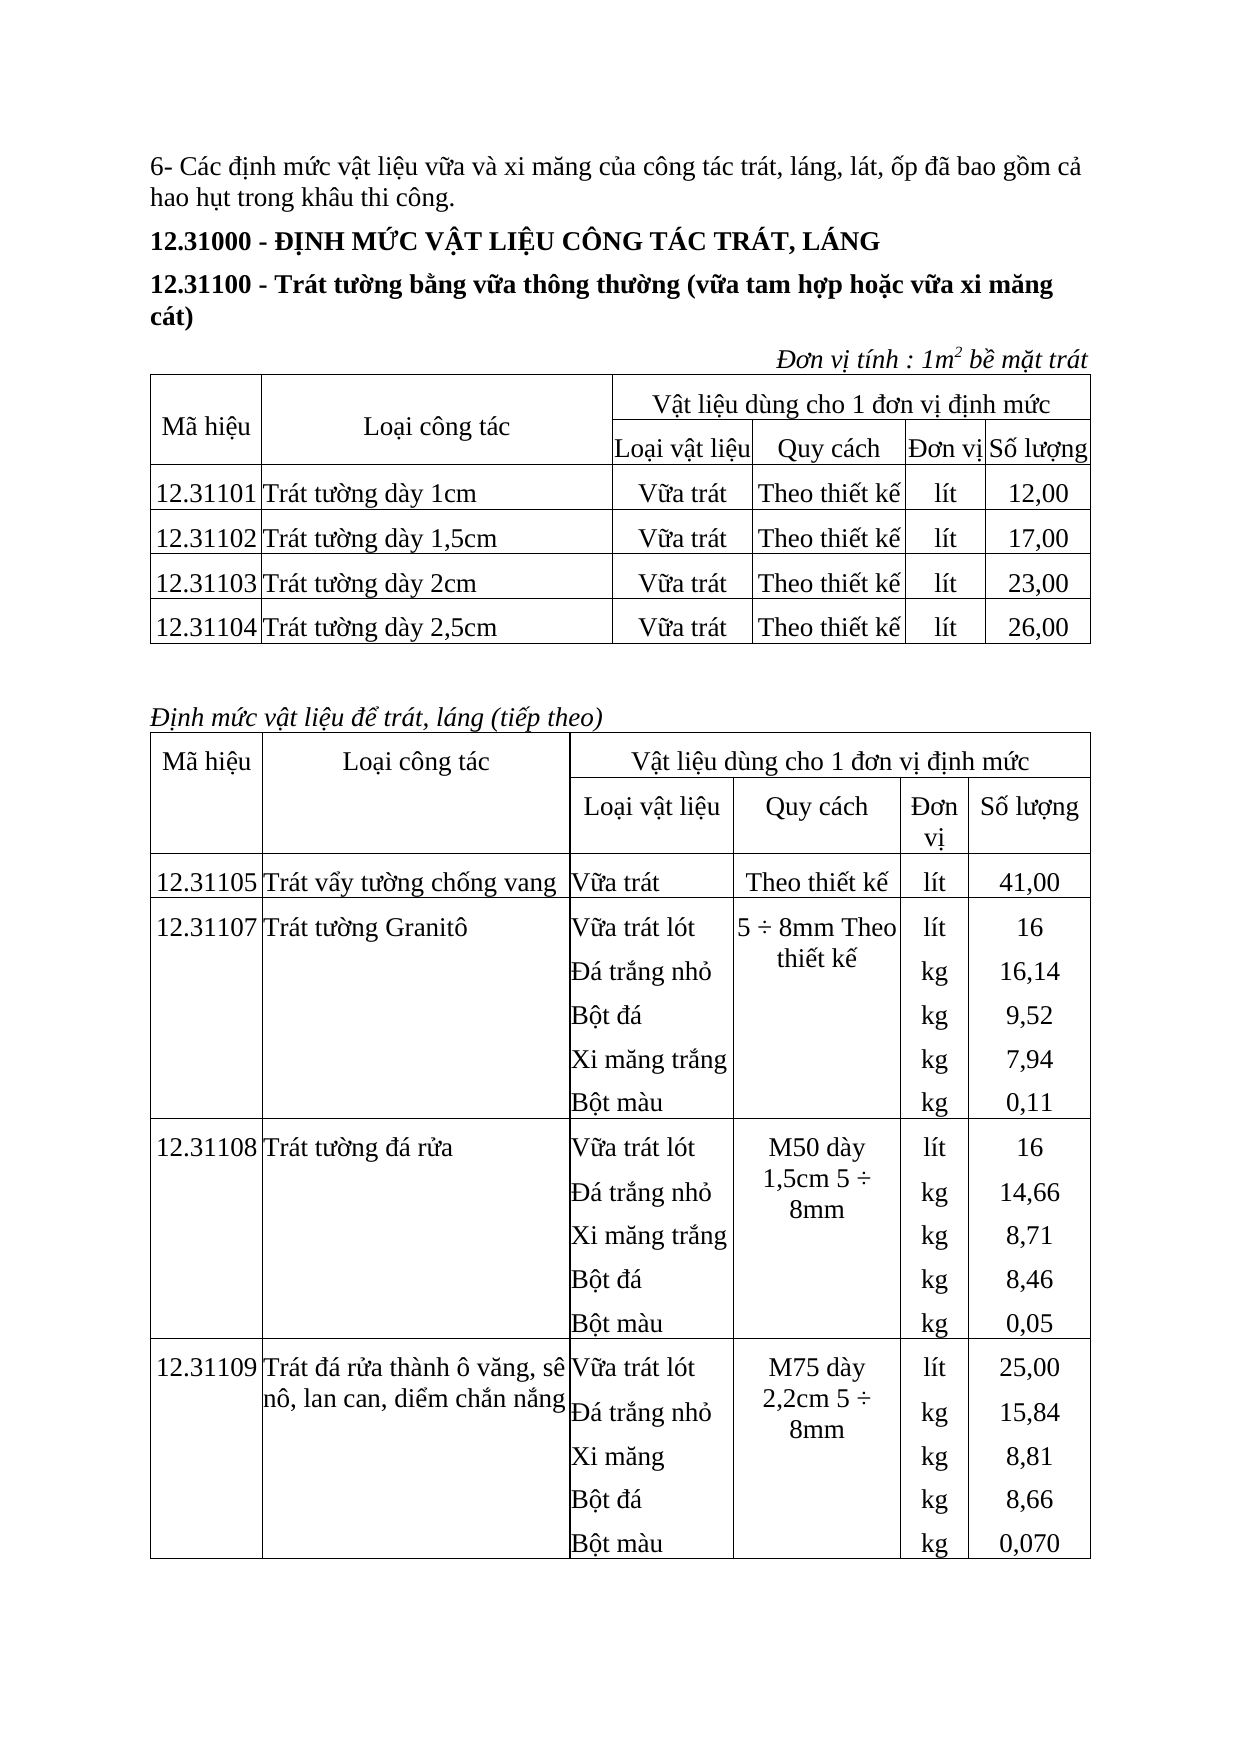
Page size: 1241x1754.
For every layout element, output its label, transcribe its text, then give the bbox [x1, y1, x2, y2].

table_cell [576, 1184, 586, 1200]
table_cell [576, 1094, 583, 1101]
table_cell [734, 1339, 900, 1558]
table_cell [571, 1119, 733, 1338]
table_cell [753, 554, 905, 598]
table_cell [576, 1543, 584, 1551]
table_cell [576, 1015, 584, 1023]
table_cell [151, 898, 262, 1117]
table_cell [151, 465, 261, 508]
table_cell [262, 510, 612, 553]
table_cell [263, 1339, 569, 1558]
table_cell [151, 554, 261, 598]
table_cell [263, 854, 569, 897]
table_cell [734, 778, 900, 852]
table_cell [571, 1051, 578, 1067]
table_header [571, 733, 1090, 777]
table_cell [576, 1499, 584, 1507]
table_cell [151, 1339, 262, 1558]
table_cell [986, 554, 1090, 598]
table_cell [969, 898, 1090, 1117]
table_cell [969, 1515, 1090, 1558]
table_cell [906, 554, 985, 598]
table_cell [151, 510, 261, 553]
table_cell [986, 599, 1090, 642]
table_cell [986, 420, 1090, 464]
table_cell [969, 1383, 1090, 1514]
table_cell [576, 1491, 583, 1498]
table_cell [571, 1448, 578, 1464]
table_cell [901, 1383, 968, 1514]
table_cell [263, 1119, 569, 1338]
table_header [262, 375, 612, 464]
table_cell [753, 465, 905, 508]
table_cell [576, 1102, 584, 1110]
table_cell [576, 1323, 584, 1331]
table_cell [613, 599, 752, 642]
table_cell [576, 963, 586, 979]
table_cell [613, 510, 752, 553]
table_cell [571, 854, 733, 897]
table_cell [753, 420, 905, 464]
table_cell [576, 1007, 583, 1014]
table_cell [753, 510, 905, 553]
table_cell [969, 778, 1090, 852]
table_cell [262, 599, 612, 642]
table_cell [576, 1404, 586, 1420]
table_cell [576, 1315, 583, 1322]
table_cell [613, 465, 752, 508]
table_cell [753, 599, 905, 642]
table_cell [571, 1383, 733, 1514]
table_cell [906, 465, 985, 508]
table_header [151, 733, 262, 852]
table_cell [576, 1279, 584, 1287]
text Định mức vật liệu để trát, láng (tiếp theo) [150, 700, 1090, 732]
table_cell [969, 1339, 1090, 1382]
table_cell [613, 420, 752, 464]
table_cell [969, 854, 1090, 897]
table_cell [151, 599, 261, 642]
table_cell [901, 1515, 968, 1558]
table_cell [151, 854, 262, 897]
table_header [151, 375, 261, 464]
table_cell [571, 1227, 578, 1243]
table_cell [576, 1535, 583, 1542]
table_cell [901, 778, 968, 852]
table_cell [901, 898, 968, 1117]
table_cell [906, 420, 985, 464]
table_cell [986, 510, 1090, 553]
text 12.31100 - Trát tường bằng vữa thông thường (vữa tam hợp hoặc vữa xi măng cát) [150, 268, 1090, 331]
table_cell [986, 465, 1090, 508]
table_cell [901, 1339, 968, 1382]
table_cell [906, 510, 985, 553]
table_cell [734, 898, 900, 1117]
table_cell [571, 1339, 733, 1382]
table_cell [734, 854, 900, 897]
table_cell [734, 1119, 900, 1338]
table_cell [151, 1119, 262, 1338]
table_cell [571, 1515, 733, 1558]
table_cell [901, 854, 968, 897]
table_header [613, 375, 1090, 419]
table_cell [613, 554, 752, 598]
text 6- Các định mức vật liệu vữa và xi măng của công tác trát, láng, lát, ốp đã bao gồm cả hao hụt trong khâu thi công. [150, 150, 1090, 212]
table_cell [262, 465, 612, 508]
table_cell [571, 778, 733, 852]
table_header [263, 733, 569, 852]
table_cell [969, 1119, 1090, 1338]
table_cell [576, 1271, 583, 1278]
text 12.31000 - ĐỊNH MỨC VẬT LIỆU CÔNG TÁC TRÁT, LÁNG [150, 225, 1090, 256]
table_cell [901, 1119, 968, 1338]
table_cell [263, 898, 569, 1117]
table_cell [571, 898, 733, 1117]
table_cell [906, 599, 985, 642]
text Đơn vị tính : 1m2 bề mặt trát [150, 343, 1090, 374]
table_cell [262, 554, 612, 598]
